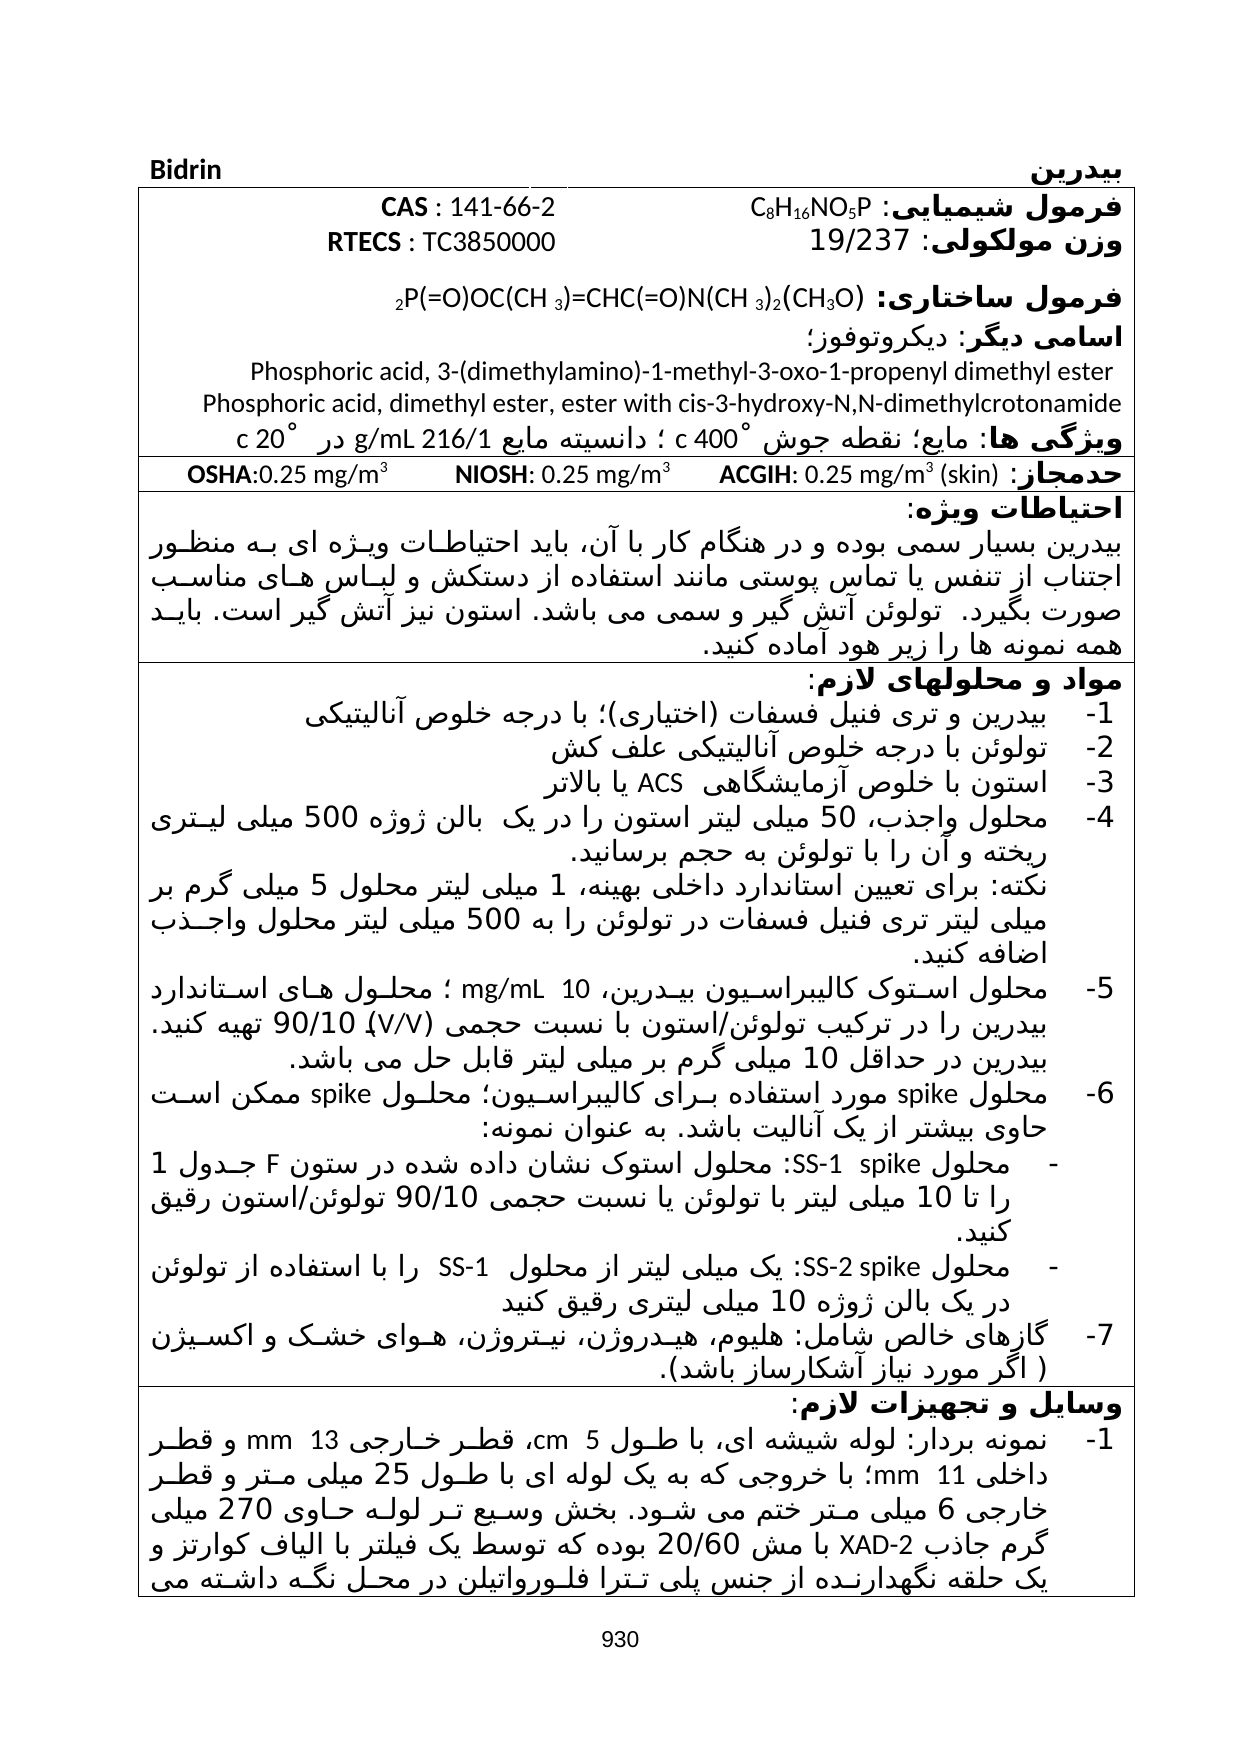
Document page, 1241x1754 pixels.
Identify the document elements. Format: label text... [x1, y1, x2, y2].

table_cell فرمول شیمیایی: C8H16NO5P وزن مولکولی: 19/237 [568, 188, 1134, 278]
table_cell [139, 1387, 1134, 1596]
table_cell ویژگی ها: مایع؛ نقطه جوش ˚c 400 ؛ دانسیته مایع g/mL 216/1 در ˚c 20 [139, 421, 1134, 456]
table_cell اسامی دیگر: دیکروتوفوز؛ Phosphoric acid, 3-(dimethylamino)-1-methyl-3-oxo-1-propenyl dimethyl ester Phosphoric acid, dimethyl ester, ester with cis-3-hydroxy-N,N-dimethylcrotonamide [139, 320, 1134, 420]
table_header Bidrin [139, 151, 529, 187]
table_cell فرمول ساختاری: (CH3O)2P(=O)OC(CH 3)=CHC(=O)N(CH 3)2 [139, 279, 1134, 319]
table_cell حدمجاز: OSHA:0.25 mg/m3 NIOSH: 0.25 mg/m3 ACGIH: 0.25 mg/m3 (skin) [139, 457, 1134, 491]
table_cell مواد و محلولهای لازم: بیدرین و تری فنیل فسفات (اختیاری)؛ با درجه خلوص آنالیتیکی تولوئن با درجه خلوص آنالیتیکی علف کش استون با خلوص آزمایشگاهی ACS یا بالاتر محلول واجذب، 50 میلی لیتر استون را در یک بالن ژوژه 500 میلی لیتری ریخته و آن را با تولوئن به حجم برسانید. نکته: برای تعیین استاندارد داخلی بهینه، 1 میلی لیتر محلول 5 میلی گرم بر میلی لیتر تری فنیل فسفات در تولوئن را به 500 میلی لیتر محلول واجذب اضافه کنید. محلول استوک کالیبراسیون بیدرین، mg/mL 10 ؛ محلول های استاندارد بیدرین را در ترکیب تولوئن/استون با نسبت حجمی (V/V) 90/10 تهیه کنید. بیدرین در حداقل 10 میلی گرم بر میلی لیتر قابل حل می باشد. محلول spike مورد استفاده برای کالیبراسیون؛ محلول spike ممکن است حاوی بیشتر از یک آنالیت باشد. به عنوان نمونه: محلول SS-1 spike: محلول استوک نشان داده شده در ستون F جدول 1 را تا 10 میلی لیتر با تولوئن یا نسبت حجمی 90/10 تولوئن/استون رقیق کنید. محلول SS-2 spike: یک میلی لیتر از محلول SS-1 را با استفاده از تولوئن در یک بالن ژوژه 10 میلی لیتری رقیق کنید گازهای خالص شامل: هلیوم، هیدروژن، نیتروژن، هوای خشک و اکسیژن ( اگر مورد نیاز آشکارساز باشد). [139, 663, 1134, 1386]
table_cell CAS : 141-66-2 RTECS : TC3850000 [139, 188, 567, 278]
table_header بیدرین [531, 151, 1134, 187]
table_cell احتیاطات ویژه: بیدرین بسیار سمی بوده و در هنگام کار با آن، باید احتیاطات ویژه ای به منظور اجتناب از تنفس یا تماس پوستی مانند استفاده از دستکش و لباس های مناسب صورت بگیرد. تولوئن آتش گیر و سمی می باشد. استون نیز آتش گیر است. باید همه نمونه ها را زیر هود آماده کنید. [139, 492, 1134, 662]
